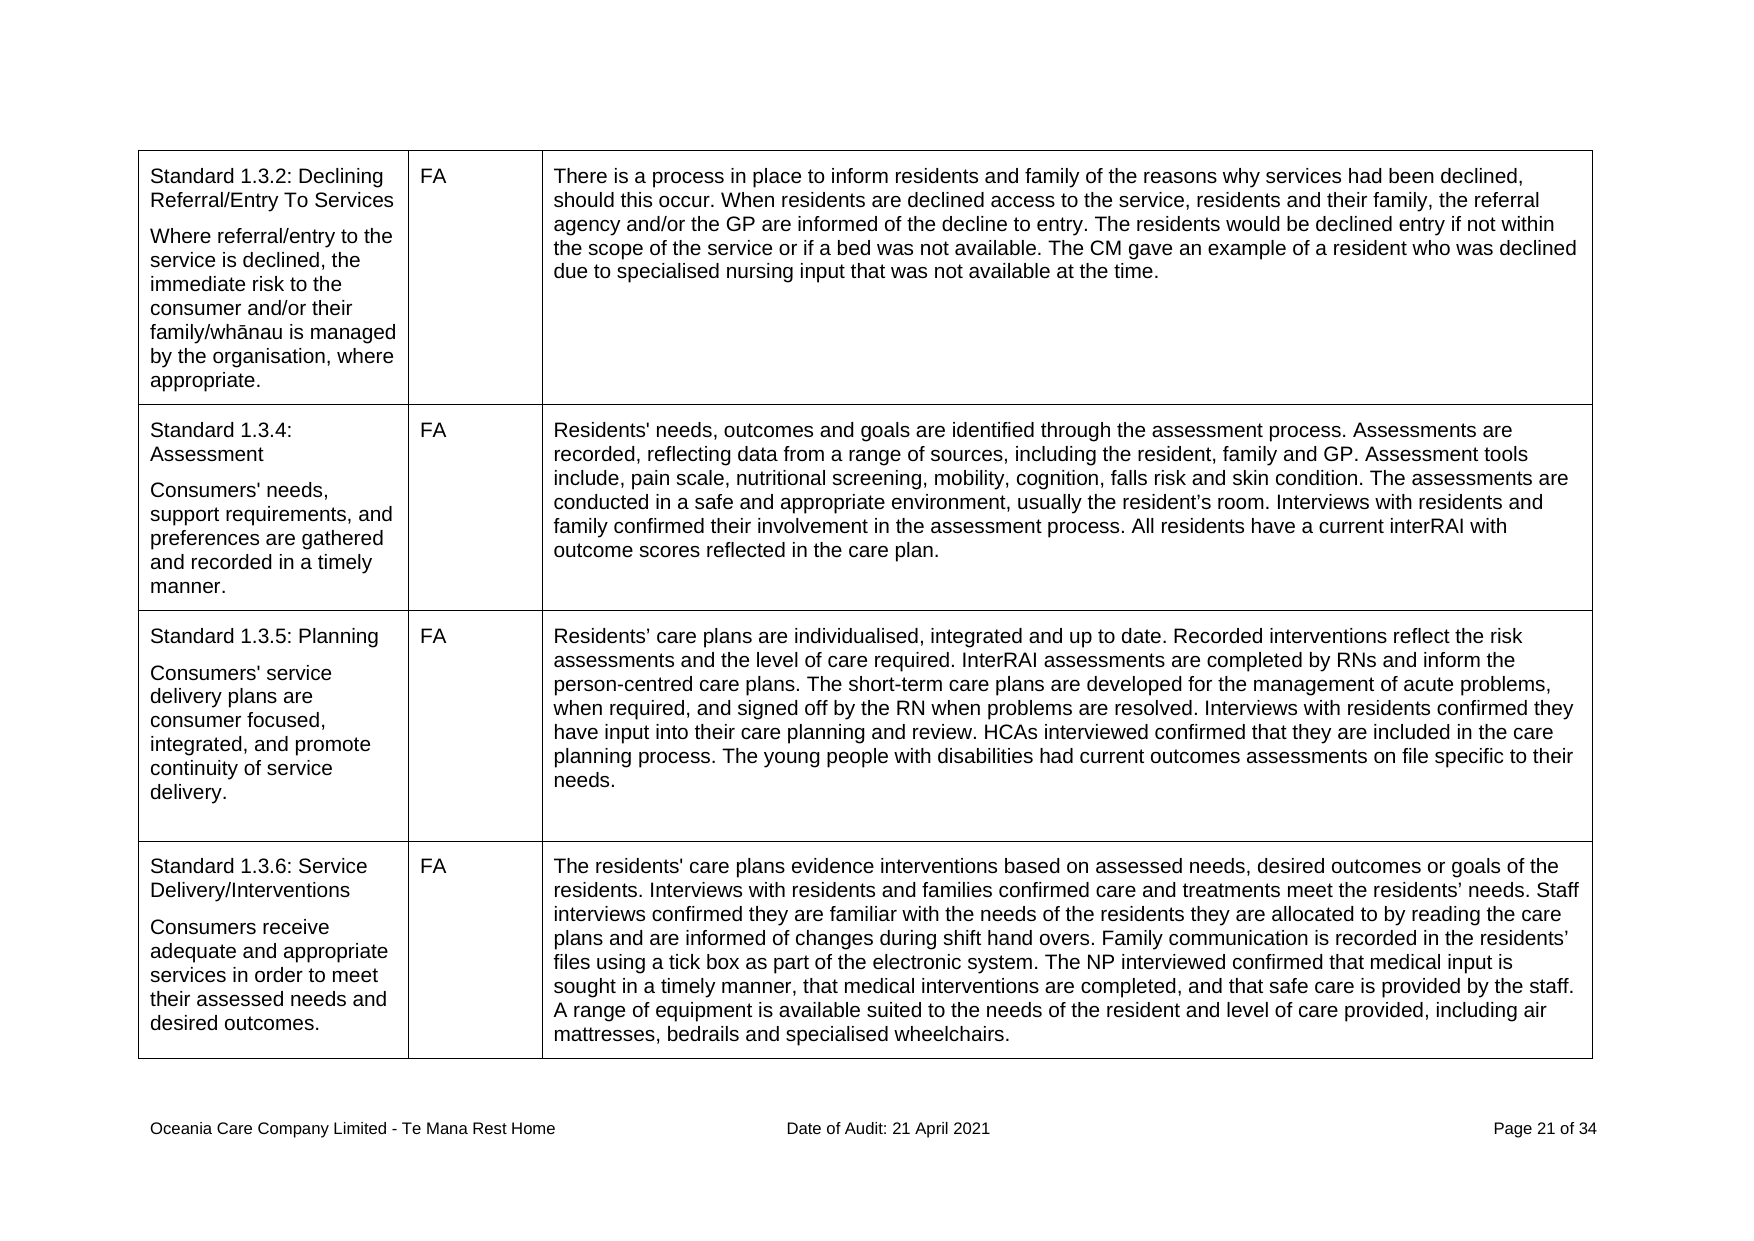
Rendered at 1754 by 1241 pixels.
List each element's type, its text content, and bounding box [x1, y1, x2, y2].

table_cell Standard 1.3.5: Planning Consumers' service delivery plans are consumer focused, integrated, and promote continuity of service delivery. [139, 611, 408, 841]
table_cell Residents' needs, outcomes and goals are identified through the assessment process. Assessments are recorded, reflecting data from a range of sources, including the resident, family and GP. Assessment tools include, pain scale, nutritional screening, mobility, cognition, falls risk and skin condition. The assessments are conducted in a safe and appropriate environment, usually the resident’s room. Interviews with residents and family confirmed their involvement in the assessment process. All residents have a current interRAI with outcome scores reflected in the care plan. [543, 405, 1592, 610]
table_cell There is a process in place to inform residents and family of the reasons why services had been declined, should this occur. When residents are declined access to the service, residents and their family, the referral agency and/or the GP are informed of the decline to entry. The residents would be declined entry if not within the scope of the service or if a bed was not available. The CM gave an example of a resident who was declined due to specialised nursing input that was not available at the time. [543, 151, 1592, 404]
table_cell FA [409, 842, 542, 1058]
table_cell FA [409, 151, 542, 404]
table_cell FA [409, 611, 542, 841]
table_cell Standard 1.3.2: Declining Referral/Entry To Services Where referral/entry to the service is declined, the immediate risk to the consumer and/or their family/whānau is managed by the organisation, where appropriate. [139, 151, 408, 404]
table_cell Residents’ care plans are individualised, integrated and up to date. Recorded interventions reflect the risk assessments and the level of care required. InterRAI assessments are completed by RNs and inform the person-centred care plans. The short-term care plans are developed for the management of acute problems, when required, and signed off by the RN when problems are resolved. Interviews with residents confirmed they have input into their care planning and review. HCAs interviewed confirmed that they are included in the care planning process. The young people with disabilities had current outcomes assessments on file specific to their needs. [543, 611, 1592, 841]
table_cell FA [409, 405, 542, 610]
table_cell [543, 842, 1592, 1058]
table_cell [139, 842, 408, 1058]
table_cell Standard 1.3.4: Assessment Consumers' needs, support requirements, and preferences are gathered and recorded in a timely manner. [139, 405, 408, 610]
